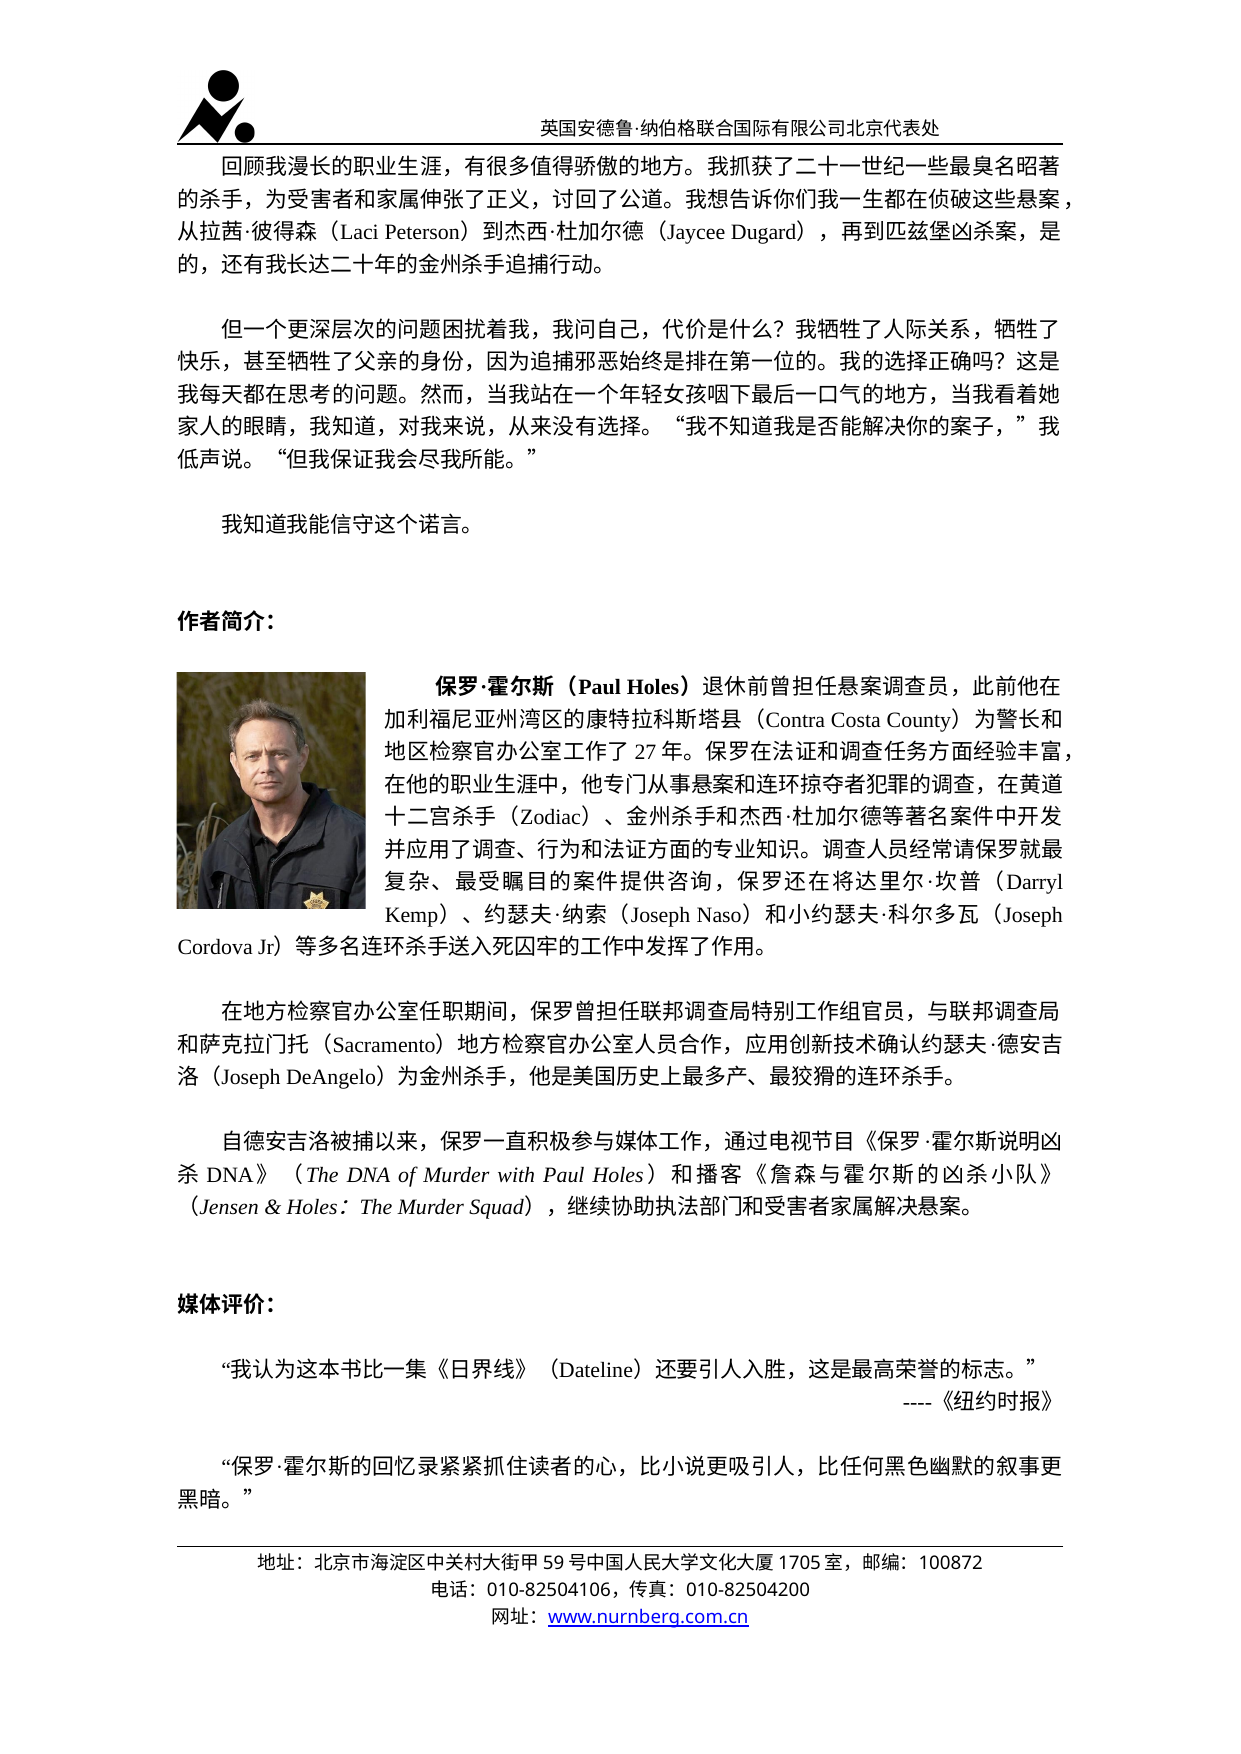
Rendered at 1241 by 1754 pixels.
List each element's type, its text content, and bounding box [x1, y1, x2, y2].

text 在地方检察官办公室任职期间，保罗曾担任联邦调查局特别工作组官员，与联邦调查局和萨克拉门托（Sacramento）地方检察官办公室人员合作，应用创新技术确认约瑟夫·德安吉洛（Joseph DeAngelo）为金州杀手，他是美国历史上最多产、最狡猾的连环杀手。 [177, 994, 1063, 1091]
text 但一个更深层次的问题困扰着我，我问自己，代价是什么？我牺牲了人际关系，牺牲了快乐，甚至牺牲了父亲的身份，因为追捕邪恶始终是排在第一位的。我的选择正确吗？这是我每天都在思考的问题。然而，当我站在一个年轻女孩咽下最后一口气的地方，当我看着她家人的眼睛，我知道，对我来说，从来没有选择。“我不知道我是否能解决你的案子，”我低声说。“但我保证我会尽我所能。” [177, 311, 1063, 474]
picture [177, 70, 255, 143]
text 媒体评价： [177, 1286, 1063, 1319]
text “保罗·霍尔斯的回忆录紧紧抓住读者的心，比小说更吸引人，比任何黑色幽默的叙事更黑暗。” [177, 1449, 1063, 1514]
text ----《纽约时报》 [177, 1384, 1063, 1416]
picture [176, 672, 366, 909]
text 自德安吉洛被捕以来，保罗一直积极参与媒体工作，通过电视节目《保罗·霍尔斯说明凶杀DNA》（The DNA of Murder with Paul Holes）和播客《詹森与霍尔斯的凶杀小队》（Jensen & Holes：The Murder Squad），继续协助执法部门和受害者家属解决悬案。 [177, 1124, 1063, 1221]
text 回顾我漫长的职业生涯，有很多值得骄傲的地方。我抓获了二十一世纪一些最臭名昭著的杀手，为受害者和家属伸张了正义，讨回了公道。我想告诉你们我一生都在侦破这些悬案，从拉茜·彼得森（Laci Peterson）到杰西·杜加尔德（Jaycee Dugard），再到匹兹堡凶杀案，是的，还有我长达二十年的金州杀手追捕行动。 [177, 149, 1063, 279]
text 我知道我能信守这个诺言。 [177, 506, 1063, 539]
text 作者简介： [177, 604, 1063, 636]
text “我认为这本书比一集《日界线》（Dateline）还要引人入胜，这是最高荣誉的标志。” [177, 1351, 1063, 1384]
text 保罗·霍尔斯（Paul Holes）退休前曾担任悬案调查员，此前他在加利福尼亚州湾区的康特拉科斯塔县（Contra Costa County）为警长和地区检察官办公室工作了27年。保罗在法证和调查任务方面经验丰富，在他的职业生涯中，他专门从事悬案和连环掠夺者犯罪的调查，在黄道十二宫杀手（Zodiac）、金州杀手和杰西·杜加尔德等著名案件中开发并应用了调查、行为和法证方面的专业知识。调查人员经常请保罗就最复杂、最受瞩目的案件提供咨询，保罗还在将达里尔·坎普（Darryl Kemp）、约瑟夫·纳索（Joseph Naso）和小约瑟夫·科尔多瓦（Joseph Cordova Jr）等多名连环杀手送入死囚牢的工作中发挥了作用。 [177, 669, 1063, 961]
